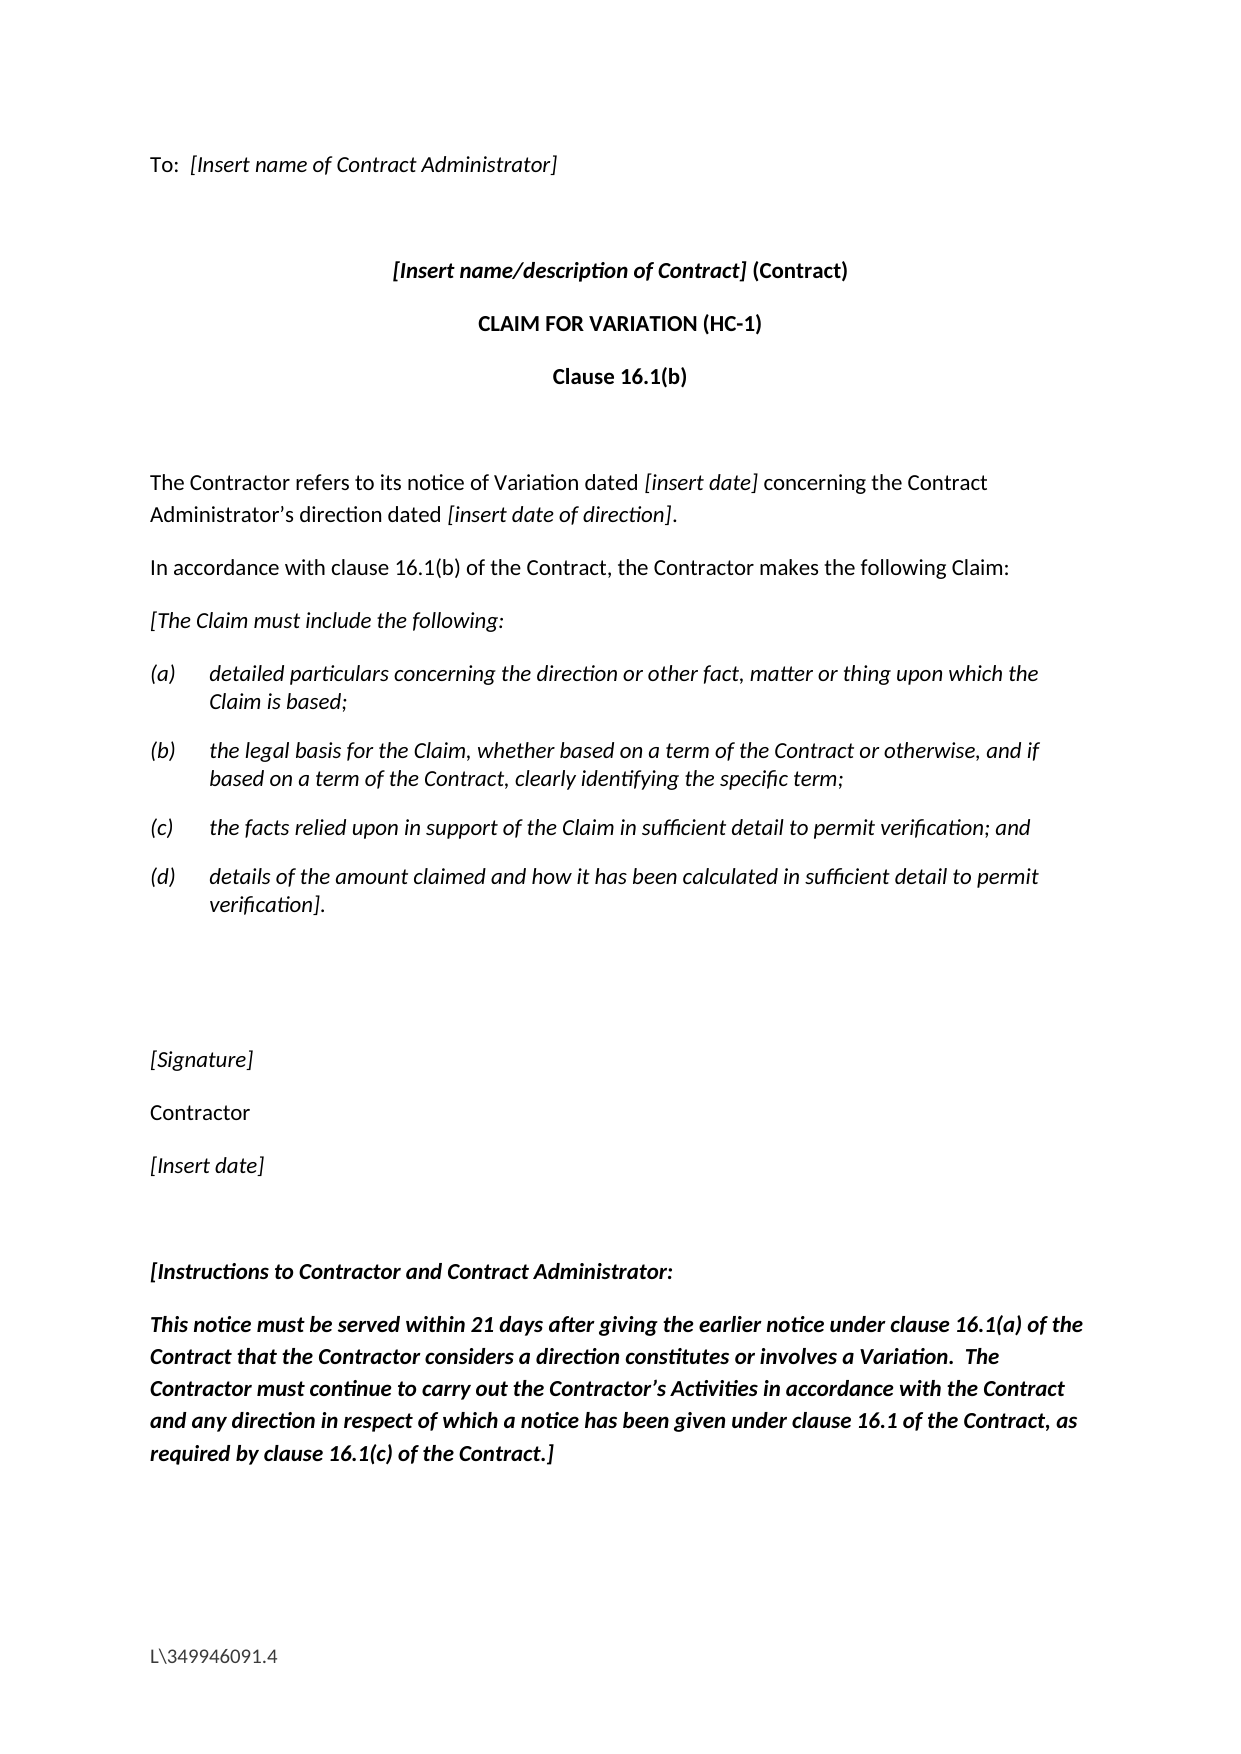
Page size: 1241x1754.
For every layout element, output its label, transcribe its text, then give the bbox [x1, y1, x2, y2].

text The Contractor refers to its notice of Variation dated [insert date] concerning the Contract Administrator’s direction dated [insert date of direction]. [150, 468, 1090, 528]
list the facts relied upon in support of the Claim in sufficient detail to permit verification; and [150, 813, 1090, 841]
text [The Claim must include the following: [150, 606, 1090, 634]
text [Signature] [150, 1045, 1090, 1073]
list details of the amount claimed and how it has been calculated in sufficient detail to permit verification]. [150, 862, 1090, 918]
list detailed particulars concerning the direction or other fact, matter or thing upon which the Claim is based; [150, 659, 1090, 715]
text [Insert name/description of Contract] (Contract) [150, 256, 1090, 284]
text CLAIM FOR VARIATION (HC-1) [150, 309, 1090, 337]
list the legal basis for the Claim, whether based on a term of the Contract or otherwise, and if based on a term of the Contract, clearly identifying the specific term; [150, 736, 1090, 792]
text Clause 16.1(b) [150, 362, 1090, 390]
text Contractor [150, 1098, 1090, 1126]
text To: [Insert name of Contract Administrator] [150, 150, 1090, 178]
text [Insert date] [150, 1151, 1090, 1179]
text In accordance with clause 16.1(b) of the Contract, the Contractor makes the following Claim: [150, 553, 1090, 581]
text [Instructions to Contractor and Contract Administrator: [150, 1257, 1090, 1285]
text This notice must be served within 21 days after giving the earlier notice under clause 16.1(a) of the Contract that the Contractor considers a direction constitutes or involves a Variation. The Contractor must continue to carry out the Contractor’s Activities in accordance with the Contract and any direction in respect of which a notice has been given under clause 16.1 of the Contract, as required by clause 16.1(c) of the Contract.] [150, 1310, 1090, 1467]
